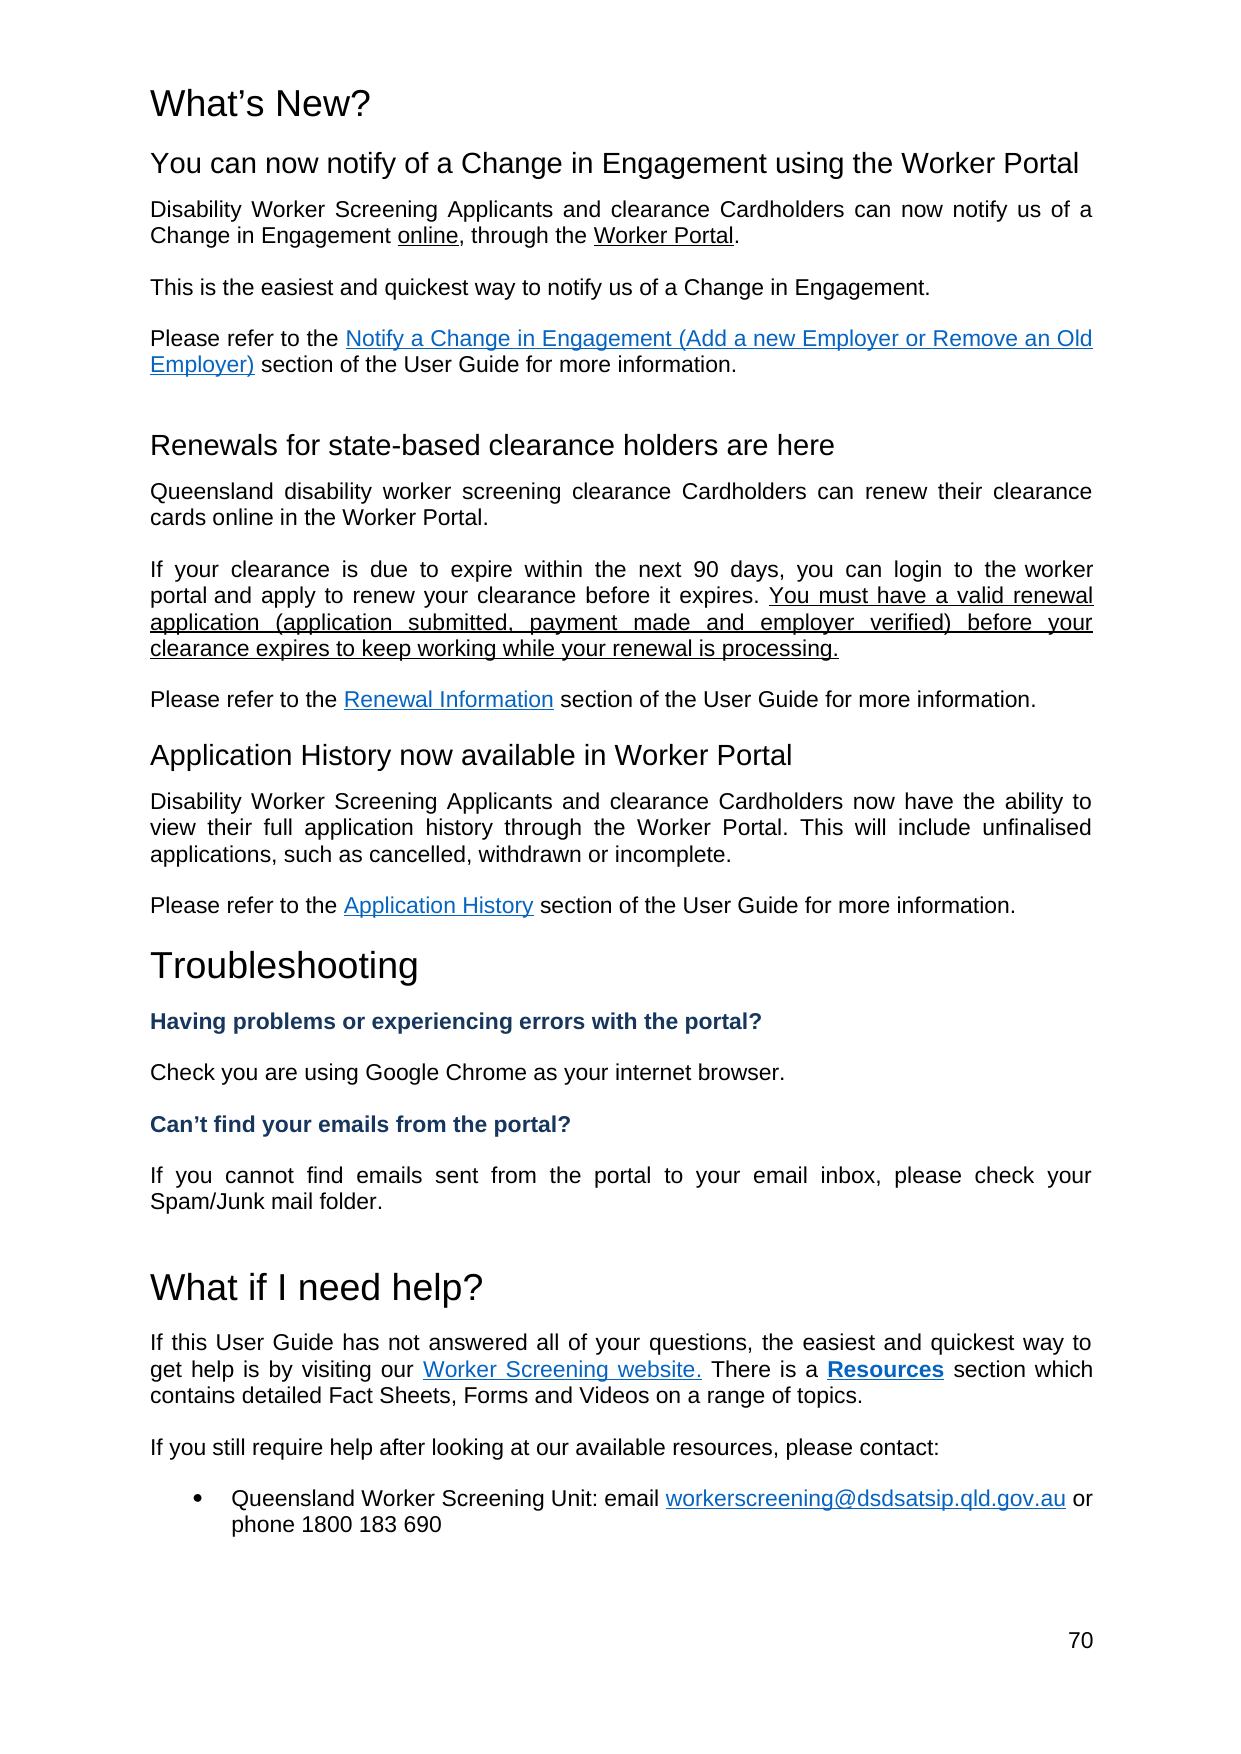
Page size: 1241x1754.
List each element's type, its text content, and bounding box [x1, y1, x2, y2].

list Queensland Worker Screening Unit: email workerscreening@dsdsatsip.qld.gov.au or phone 1800 183 690 [194, 1485, 1093, 1537]
text Please refer to the Application History section of the User Guide for more information. [150, 892, 1093, 918]
text If your clearance is due to expire within the next 90 days, you can login to the worker portal and apply to renew your clearance before it expires. You must have a valid renewal application (application submitted, payment made and employer verified) before your clearance expires to keep working while your renewal is processing. [150, 633, 1093, 661]
text If you still require help after looking at our available resources, please contact: [150, 1433, 1093, 1460]
text Check you are using Google Chrome as your internet browser. [150, 1059, 1093, 1086]
subtitle You can now notify of a Change in Engagement using the Worker Portal [150, 146, 1093, 179]
text Please refer to the Notify a Change in Engagement (Add a new Employer or Remove an Old Employer) section of the User Guide for more information. [150, 325, 1093, 378]
text If your clearance is due to expire within the next 90 days, you can login to the worker portal and apply to renew your clearance before it expires. You must have a valid renewal application (application submitted, payment made and employer verified) before your clearance expires to keep working while your renewal is processing. [150, 556, 1093, 631]
text Please refer to the Renewal Information section of the User Guide for more information. [150, 686, 1093, 712]
subtitle Troubleshooting [150, 943, 1093, 986]
subtitle Application History now available in Worker Portal [150, 737, 1093, 771]
text This is the easiest and quickest way to notify us of a Change in Engagement. [150, 274, 1093, 300]
subtitle Renewals for state-based clearance holders are here [150, 428, 1093, 461]
text Queensland disability worker screening clearance Cardholders can renew their clearance cards online in the Worker Portal. [150, 478, 1093, 531]
subtitle What if I need help? [150, 1265, 1093, 1308]
text Disability Worker Screening Applicants and clearance Cardholders now have the ability to view their full application history through the Worker Portal. This will include unfinalised applications, such as cancelled, withdrawn or incomplete. [150, 788, 1093, 867]
text If this User Guide has not answered all of your questions, the easiest and quickest way to get help is by visiting our Worker Screening website. There is a Resources section which contains detailed Fact Sheets, Forms and Videos on a range of topics. [150, 1329, 1093, 1408]
text If you cannot find emails sent from the portal to your email inbox, please check your Spam/Junk mail folder. [150, 1162, 1093, 1215]
text Disability Worker Screening Applicants and clearance Cardholders can now notify us of a Change in Engagement online, through the Worker Portal. [150, 196, 1093, 249]
text Having problems or experiencing errors with the portal? [150, 1008, 1093, 1034]
subtitle What’s New? [150, 81, 1093, 124]
text Can’t find your emails from the portal? [150, 1111, 1093, 1137]
